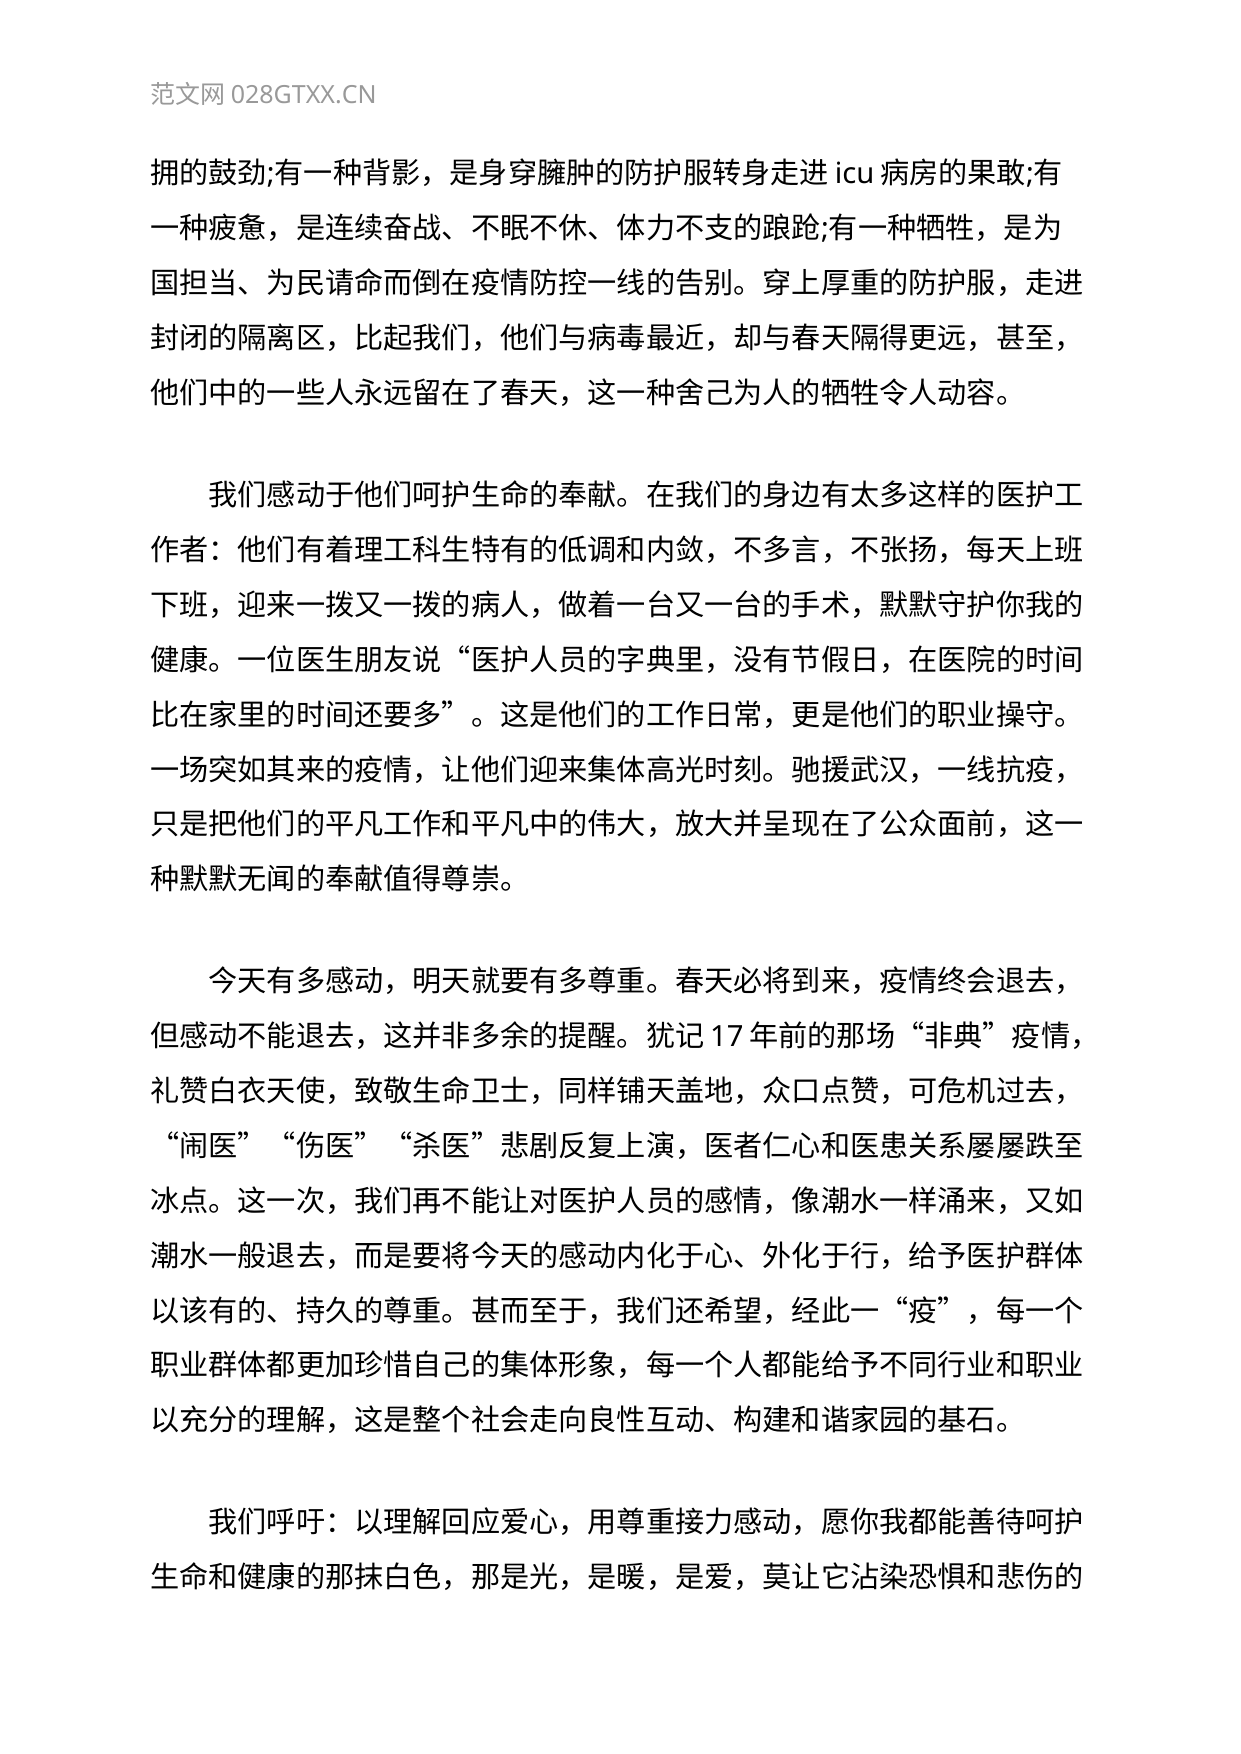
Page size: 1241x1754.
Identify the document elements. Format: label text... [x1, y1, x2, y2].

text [150, 1499, 1090, 1596]
text 我们感动于他们呵护生命的奉献。在我们的身边有太多这样的医护工作者：他们有着理工科生特有的低调和内敛，不多言，不张扬，每天上班下班，迎来一拨又一拨的病人，做着一台又一台的手术，默默守护你我的健康。一位医生朋友说“医护人员的字典里，没有节假日，在医院的时间比在家里的时间还要多”。这是他们的工作日常，更是他们的职业操守。一场突如其来的疫情，让他们迎来集体高光时刻。驰援武汉，一线抗疫，只是把他们的平凡工作和平凡中的伟大，放大并呈现在了公众面前，这一种默默无闻的奉献值得尊崇。 [150, 472, 1090, 898]
text 今天有多感动，明天就要有多尊重。春天必将到来，疫情终会退去，但感动不能退去，这并非多余的提醒。犹记17年前的那场“非典”疫情，礼赞白衣天使，致敬生命卫士，同样铺天盖地，众口点赞，可危机过去，“闹医”“伤医”“杀医”悲剧反复上演，医者仁心和医患关系屡屡跌至冰点。这一次，我们再不能让对医护人员的感情，像潮水一样涌来，又如潮水一般退去，而是要将今天的感动内化于心、外化于行，给予医护群体以该有的、持久的尊重。甚而至于，我们还希望，经此一“疫”，每一个职业群体都更加珍惜自己的集体形象，每一个人都能给予不同行业和职业以充分的理解，这是整个社会走向良性互动、构建和谐家园的基石。 [150, 958, 1090, 1439]
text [150, 150, 1090, 412]
